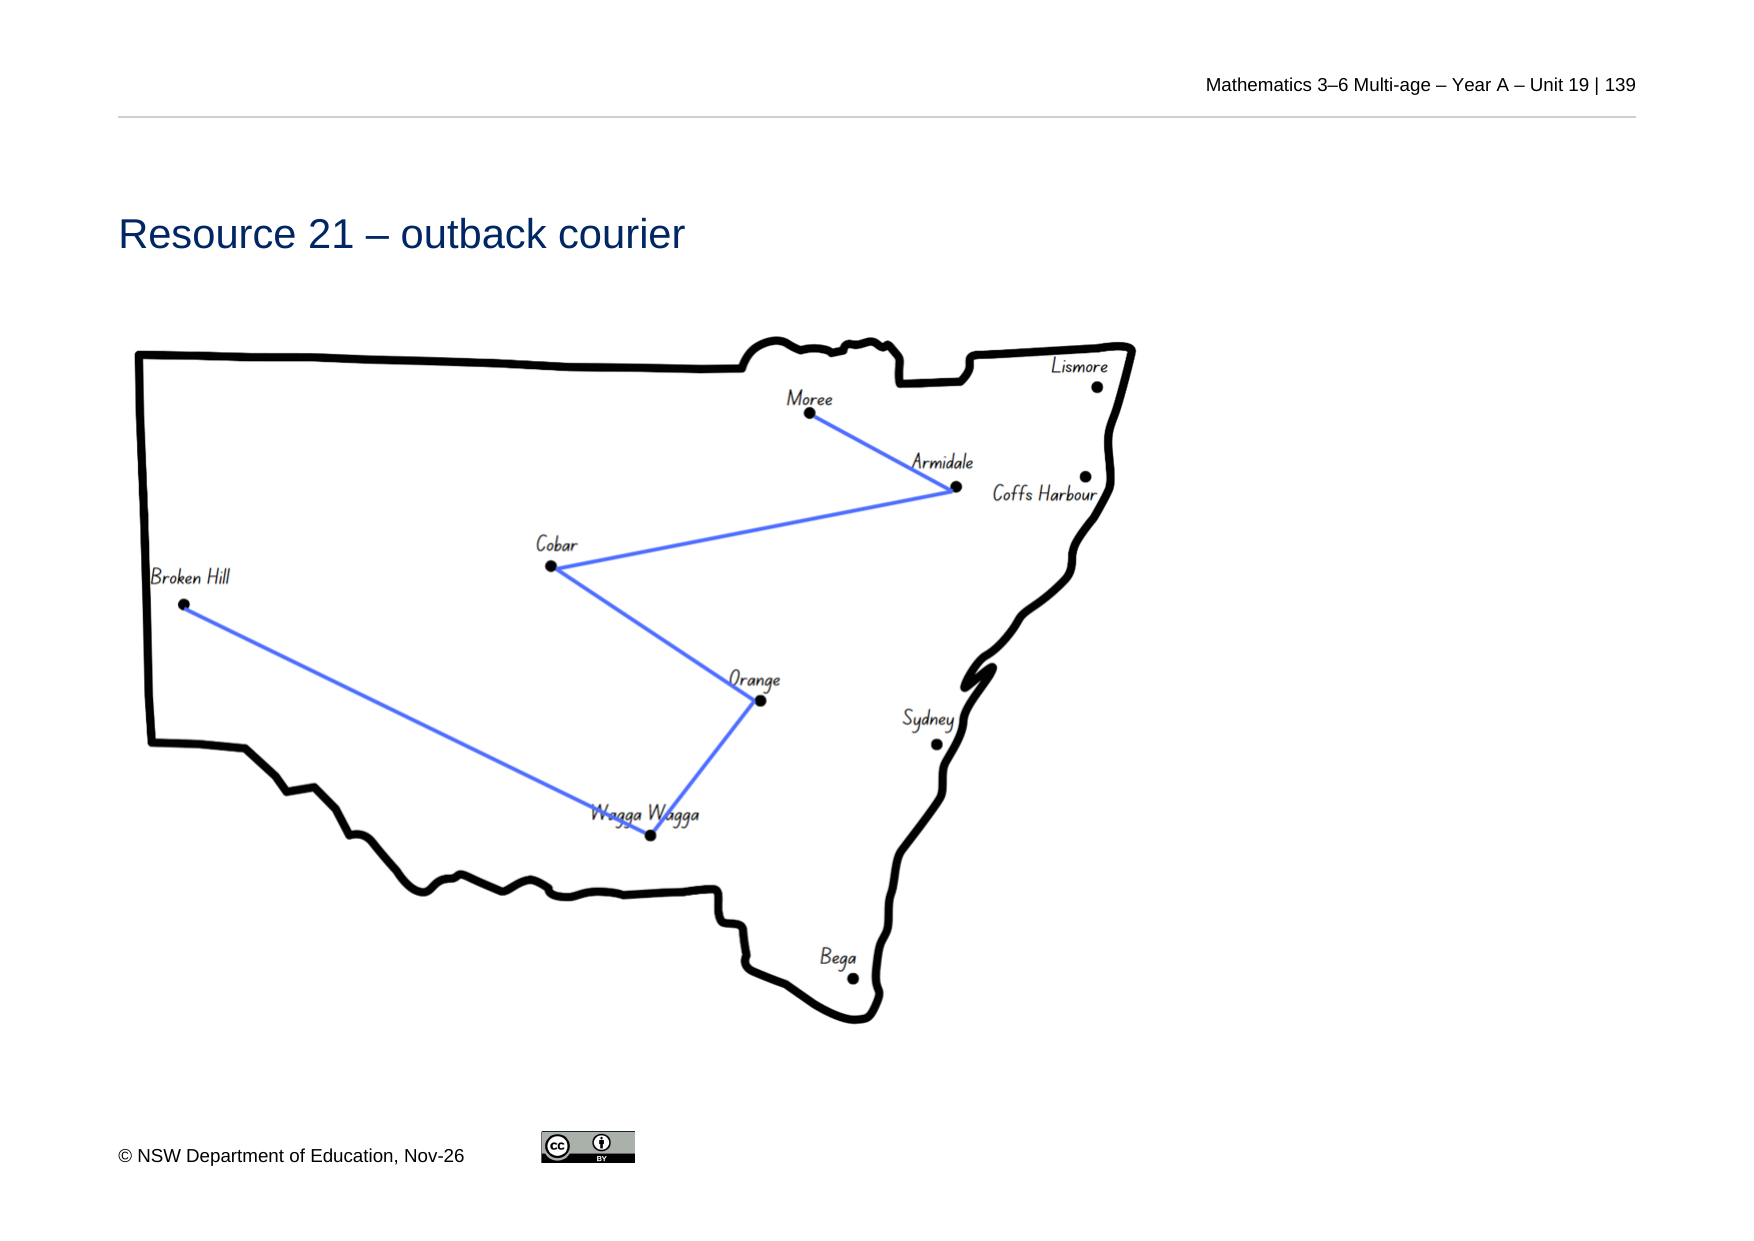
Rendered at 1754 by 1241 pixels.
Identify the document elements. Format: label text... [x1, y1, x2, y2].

picture [541, 1131, 635, 1163]
subtitle Resource 21 – outback courier [118, 209, 1636, 257]
picture [118, 318, 1149, 1042]
